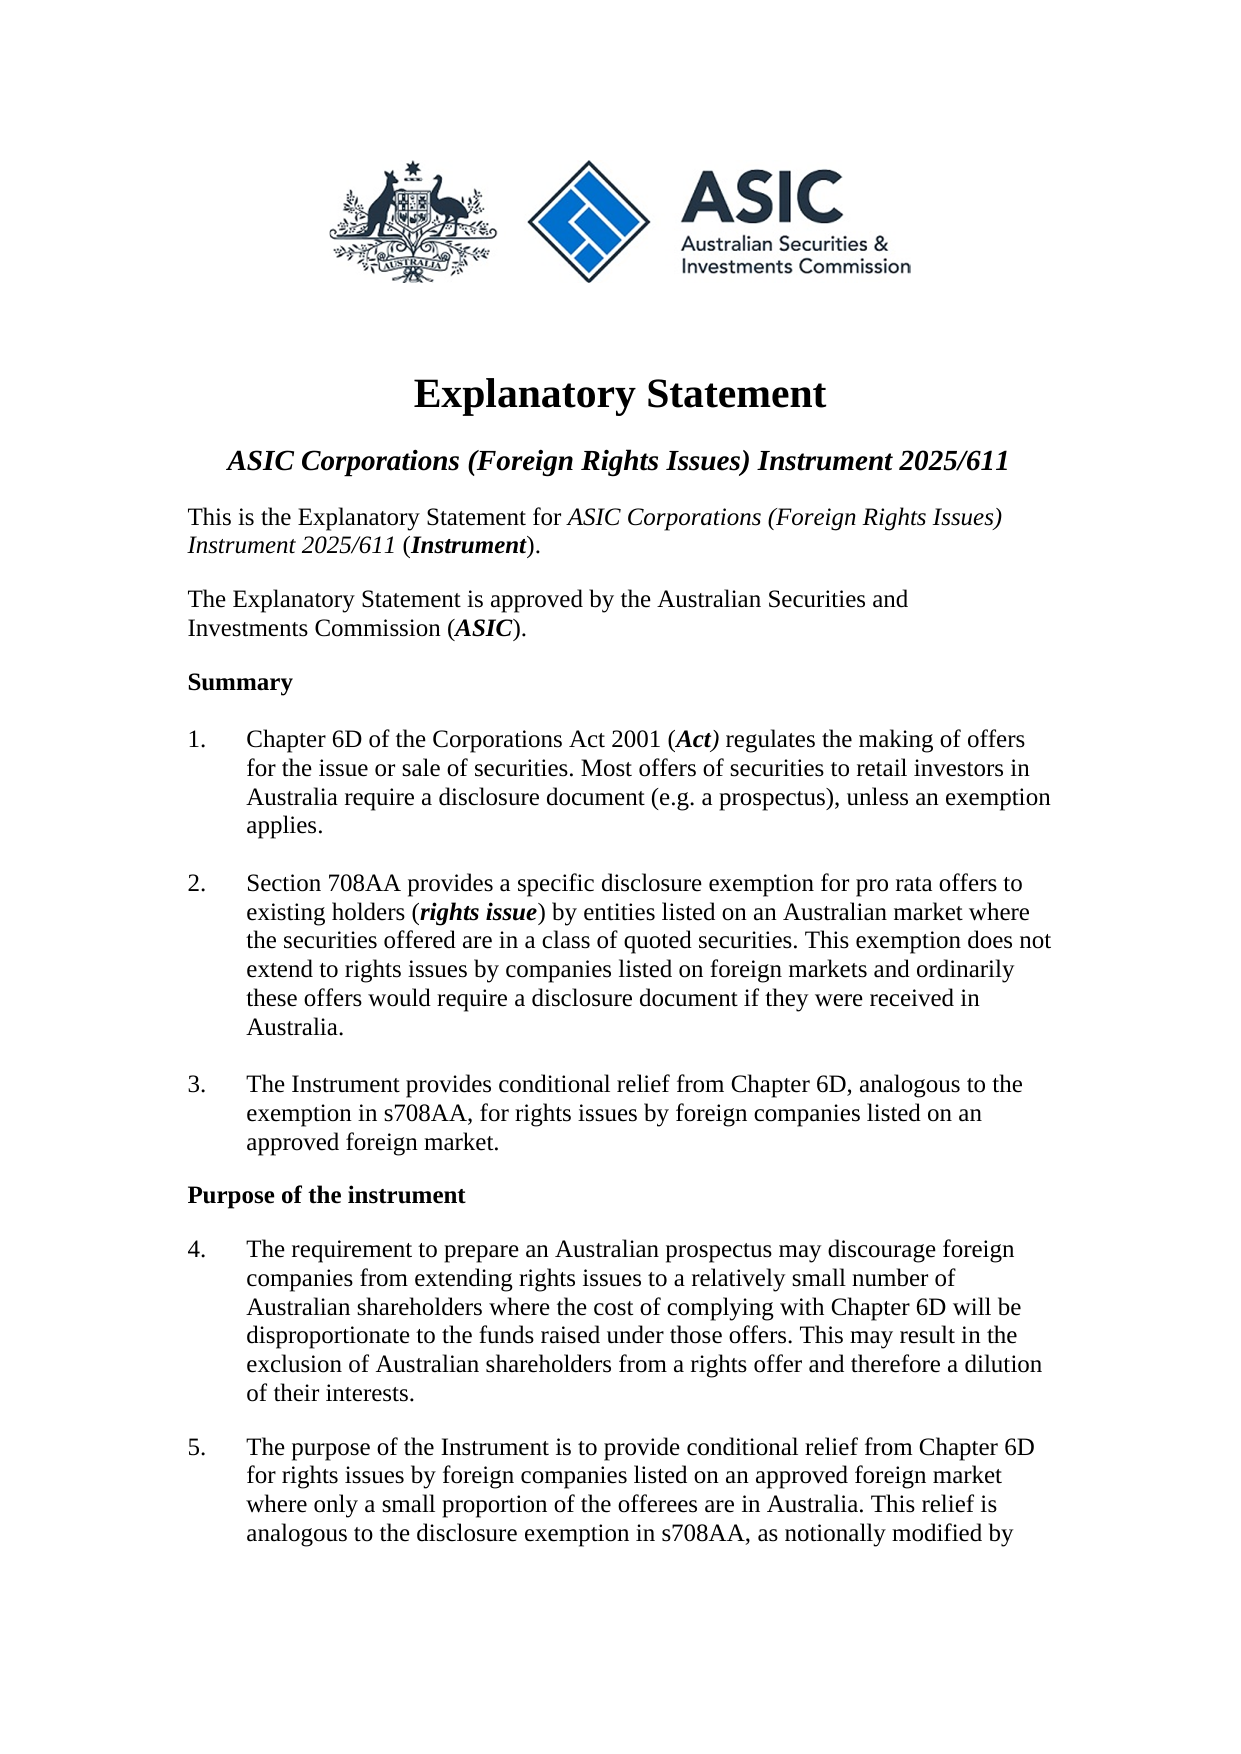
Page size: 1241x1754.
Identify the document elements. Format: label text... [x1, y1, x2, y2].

picture [329, 160, 911, 283]
text This is the Explanatory Statement for ASIC Corporations (Foreign Rights Issues) Instrument 2025/611 (Instrument). [187, 502, 1053, 559]
title Explanatory Statement [187, 368, 1053, 416]
text Purpose of the instrument [187, 1180, 1053, 1209]
list Chapter 6D of the Corporations Act 2001 (Act) regulates the making of offers for the issue or sale of securities. Most offers of securities to retail investors in Australia require a disclosure document (e.g. a prospectus), unless an exemption applies. [187, 724, 1053, 839]
list Section 708AA provides a specific disclosure exemption for pro rata offers to existing holders (rights issue) by entities listed on an Australian market where the securities offered are in a class of quoted securities. This exemption does not extend to rights issues by companies listed on foreign markets and ordinarily these offers would require a disclosure document if they were received in Australia. [187, 868, 1053, 1040]
text ASIC Corporations (Foreign Rights Issues) Instrument 2025/611 [187, 443, 1053, 477]
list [187, 1432, 1053, 1547]
list The Instrument provides conditional relief from Chapter 6D, analogous to the exemption in s708AA, for rights issues by foreign companies listed on an approved foreign market. [187, 1069, 1053, 1155]
text The Explanatory Statement is approved by the Australian Securities and Investments Commission (ASIC). [187, 584, 1053, 642]
list The requirement to prepare an Australian prospectus may discourage foreign companies from extending rights issues to a relatively small number of Australian shareholders where the cost of complying with Chapter 6D will be disproportionate to the funds raised under those offers. This may result in the exclusion of Australian shareholders from a rights offer and therefore a dilution of their interests. [187, 1234, 1053, 1407]
text Summary [187, 667, 1053, 695]
